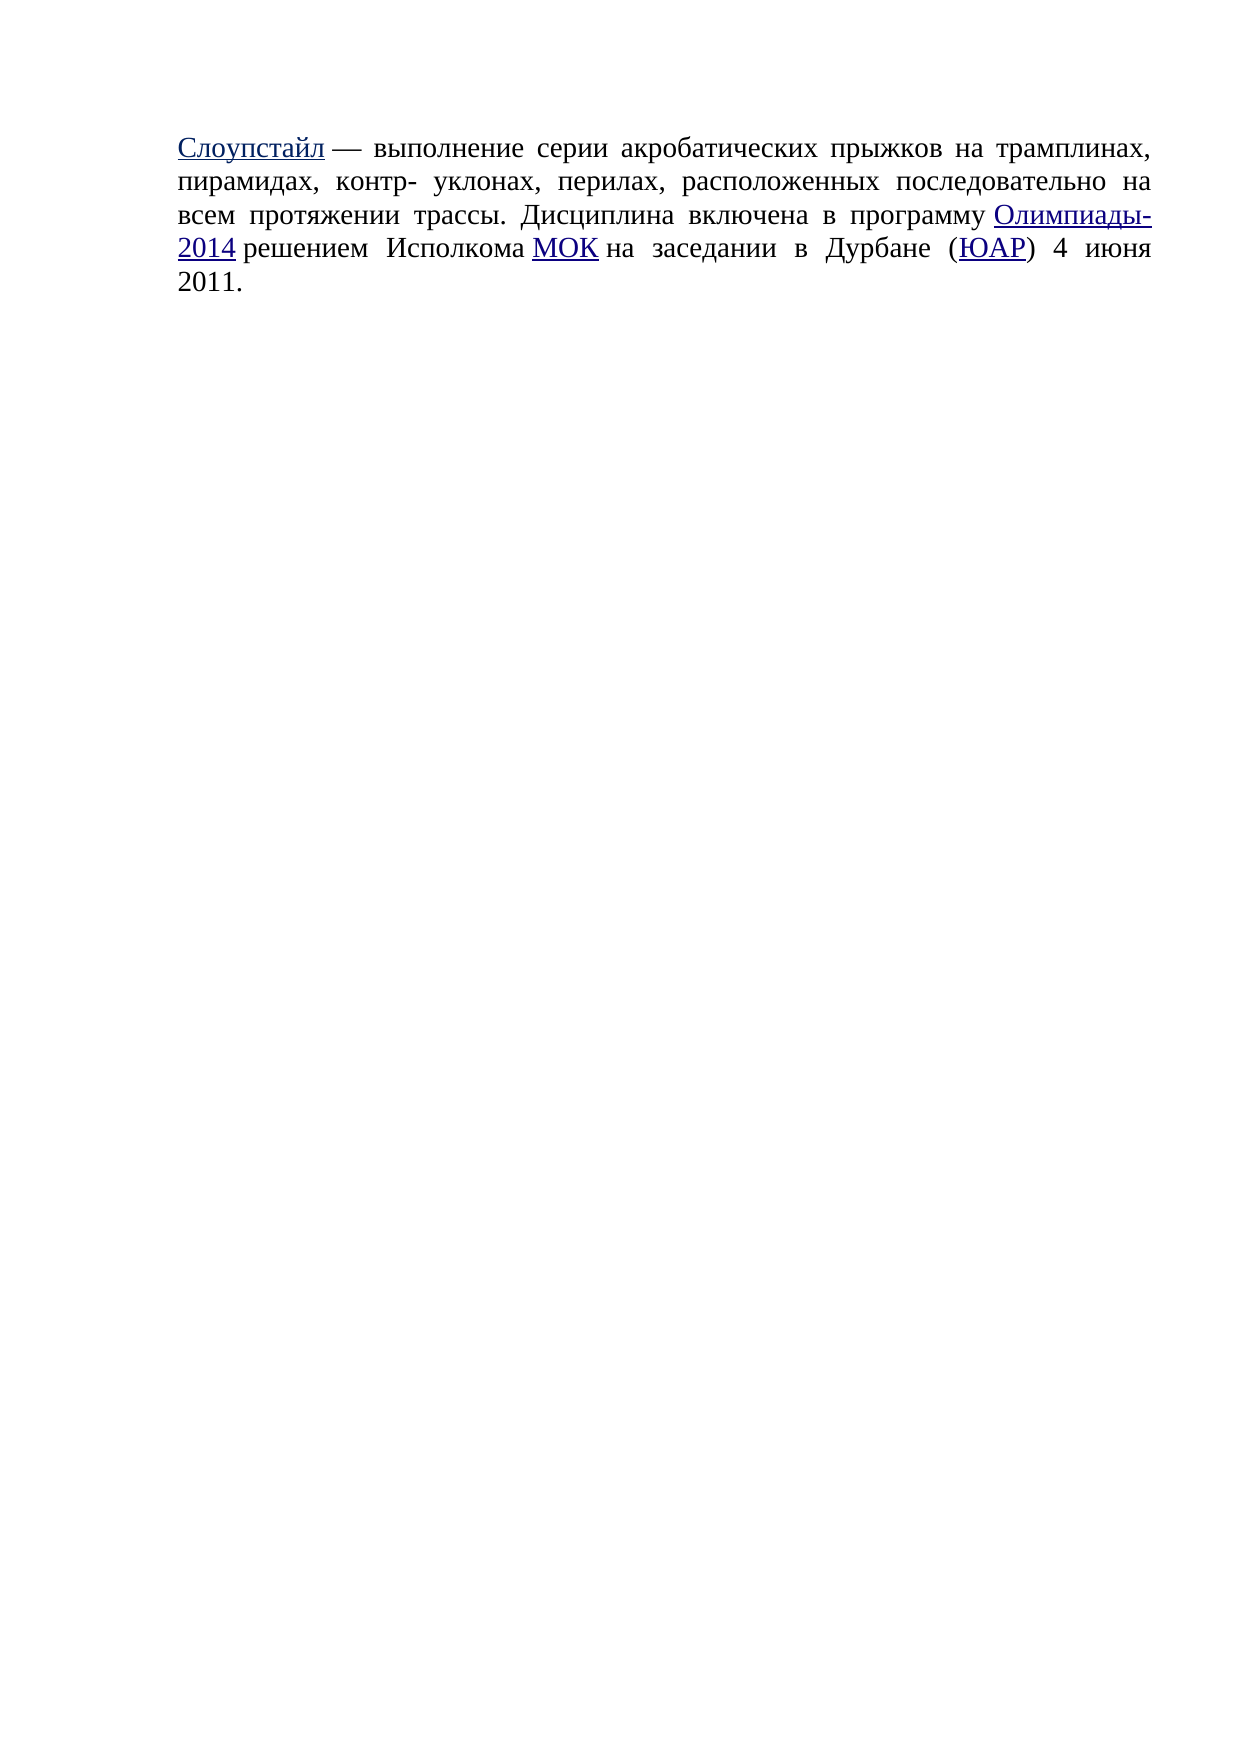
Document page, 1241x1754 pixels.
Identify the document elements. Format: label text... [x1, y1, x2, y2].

text Слоупстайл — выполнение серии акробатических прыжков на трамплинах, пирамидах, контр- уклонах, перилах, расположенных последовательно на всем протяжении трассы. Дисциплина включена в программу Олимпиады-2014 решением Исполкома МОК на заседании в Дурбане (ЮАР) 4 июня 2011. [177, 130, 1152, 297]
